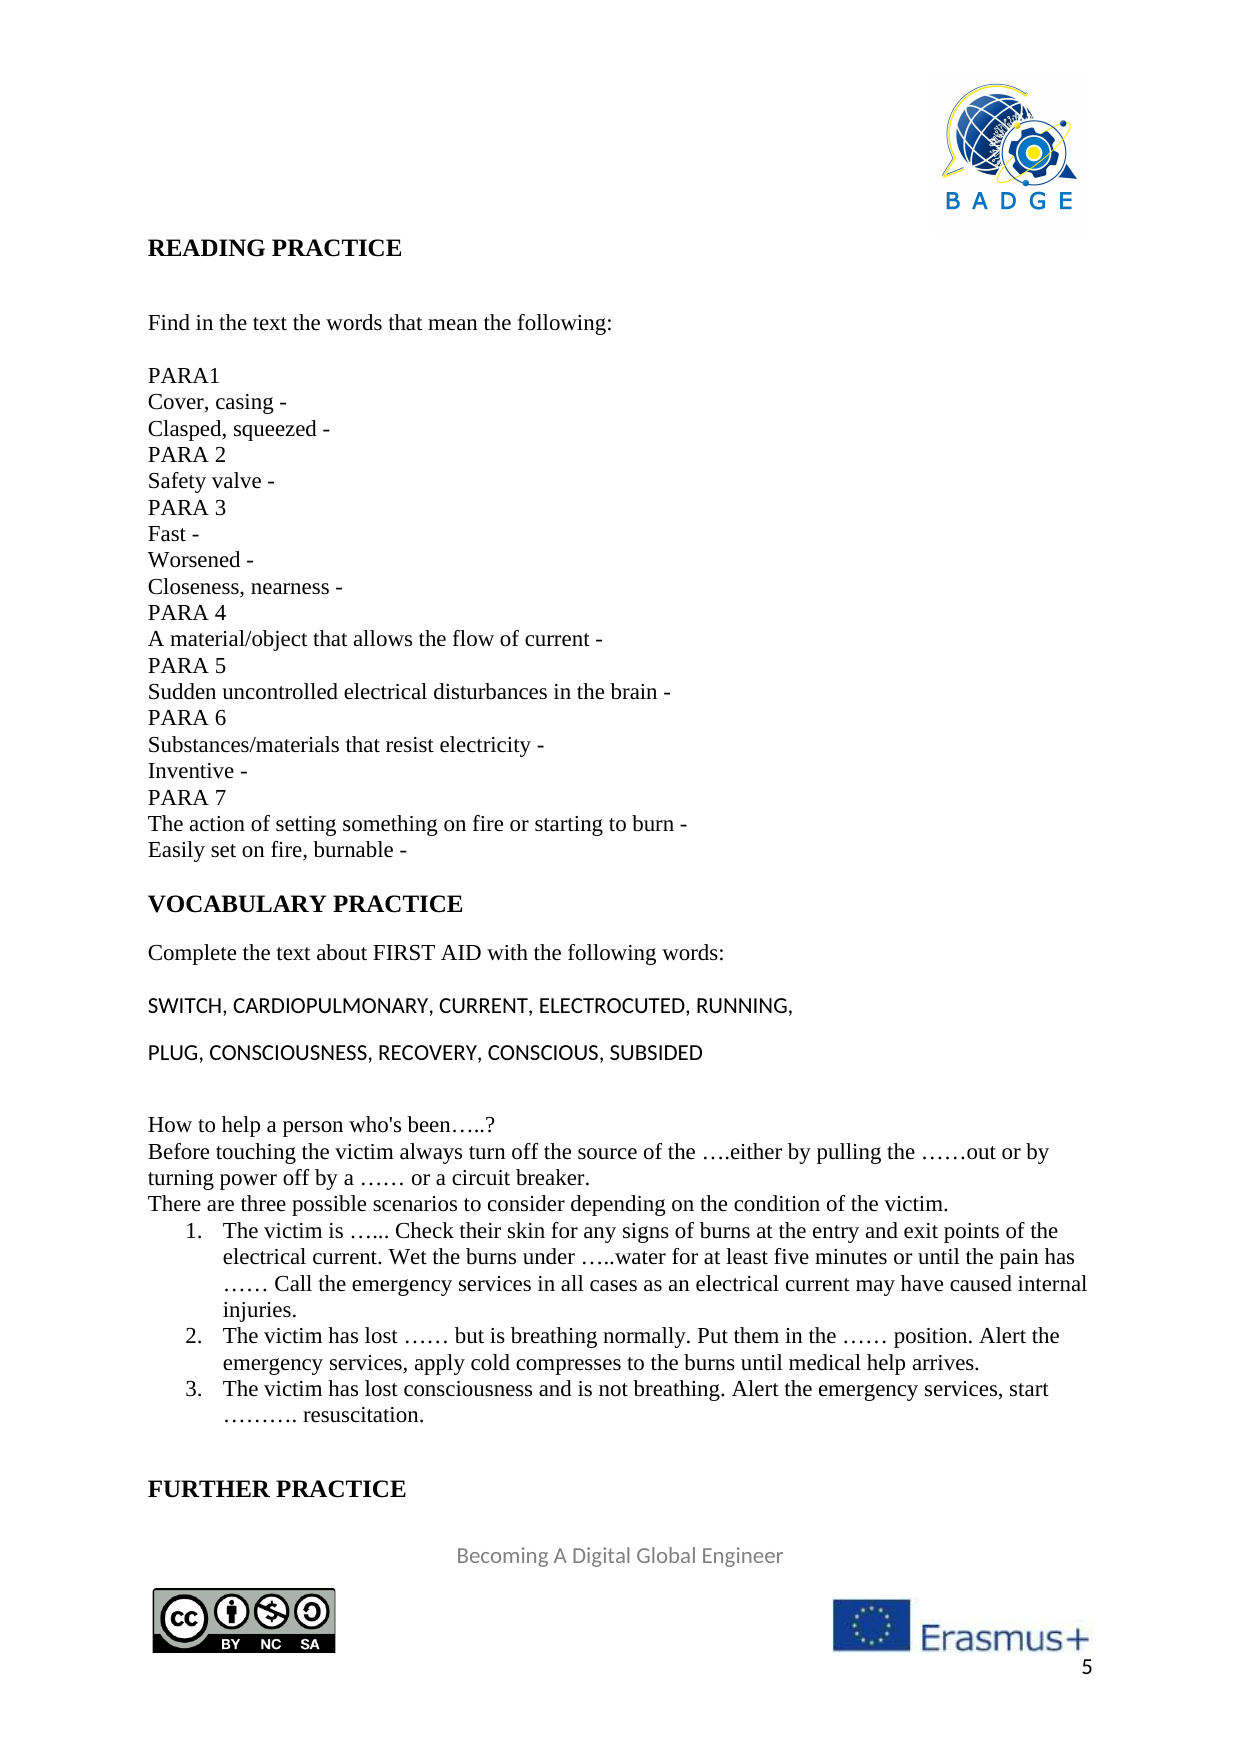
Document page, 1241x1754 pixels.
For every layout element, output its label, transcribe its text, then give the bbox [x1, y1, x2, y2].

text Fast - [148, 520, 1093, 546]
text PARA 2 [148, 441, 1093, 467]
text PARA 7 [148, 783, 1093, 810]
text PARA 3 [148, 494, 1093, 520]
text Before touching the victim always turn off the source of the ….either by pulling the ……out or by turning power off by a …… or a circuit breaker. [148, 1138, 1093, 1191]
text Clasped, squeezed - [148, 414, 1093, 441]
text SWITCH, CARDIOPULMONARY, CURRENT, ELECTROCUTED, RUNNING, [148, 991, 1093, 1019]
text Cover, casing - [148, 388, 1093, 414]
text The action of setting something on fire or starting to burn - [148, 810, 1093, 836]
text Worsened - [148, 546, 1093, 573]
text Find in the text the words that mean the following: [148, 309, 1093, 336]
text READING PRACTICE [148, 233, 1093, 262]
text FURTHER PRACTICE [148, 1474, 1093, 1503]
text PARA 5 [148, 652, 1093, 678]
list The victim has lost …… but is breathing normally. Put them in the …… position. Alert the emergency services, apply cold compresses to the burns until medical help arrives. [185, 1322, 1093, 1375]
text PARA 6 [148, 704, 1093, 731]
picture [832, 1597, 1093, 1653]
list The victim is …... Check their skin for any signs of burns at the entry and exit points of the electrical current. Wet the burns under …..water for at least five minutes or until the pain has …… Call the emergency services in all cases as an electrical current may have caused internal injuries. [185, 1217, 1093, 1322]
list The victim has lost consciousness and is not breathing. Alert the emergency services, start ………. resuscitation. [185, 1375, 1093, 1428]
text PARA 4 [148, 599, 1093, 625]
text Easily set on fire, burnable - [148, 836, 1093, 863]
text Safety valve - [148, 467, 1093, 494]
picture [152, 1588, 336, 1653]
text Complete the text about FIRST AID with the following words: [148, 939, 1093, 965]
text How to help a person who's been…..? [148, 1111, 1093, 1138]
text VOCABULARY PRACTICE [148, 889, 1093, 918]
text PARA1 [148, 362, 1093, 388]
text Sudden uncontrolled electrical disturbances in the brain - [148, 678, 1093, 704]
text PLUG, CONSCIOUSNESS, RECOVERY, CONSCIOUS, SUBSIDED [148, 1038, 1093, 1066]
text A material/object that allows the flow of current - [148, 625, 1093, 652]
text Inventive - [148, 757, 1093, 783]
text Substances/materials that resist electricity - [148, 731, 1093, 757]
text There are three possible scenarios to consider depending on the condition of the victim. [148, 1191, 1093, 1217]
text Closeness, nearness - [148, 573, 1093, 599]
picture [928, 73, 1088, 234]
